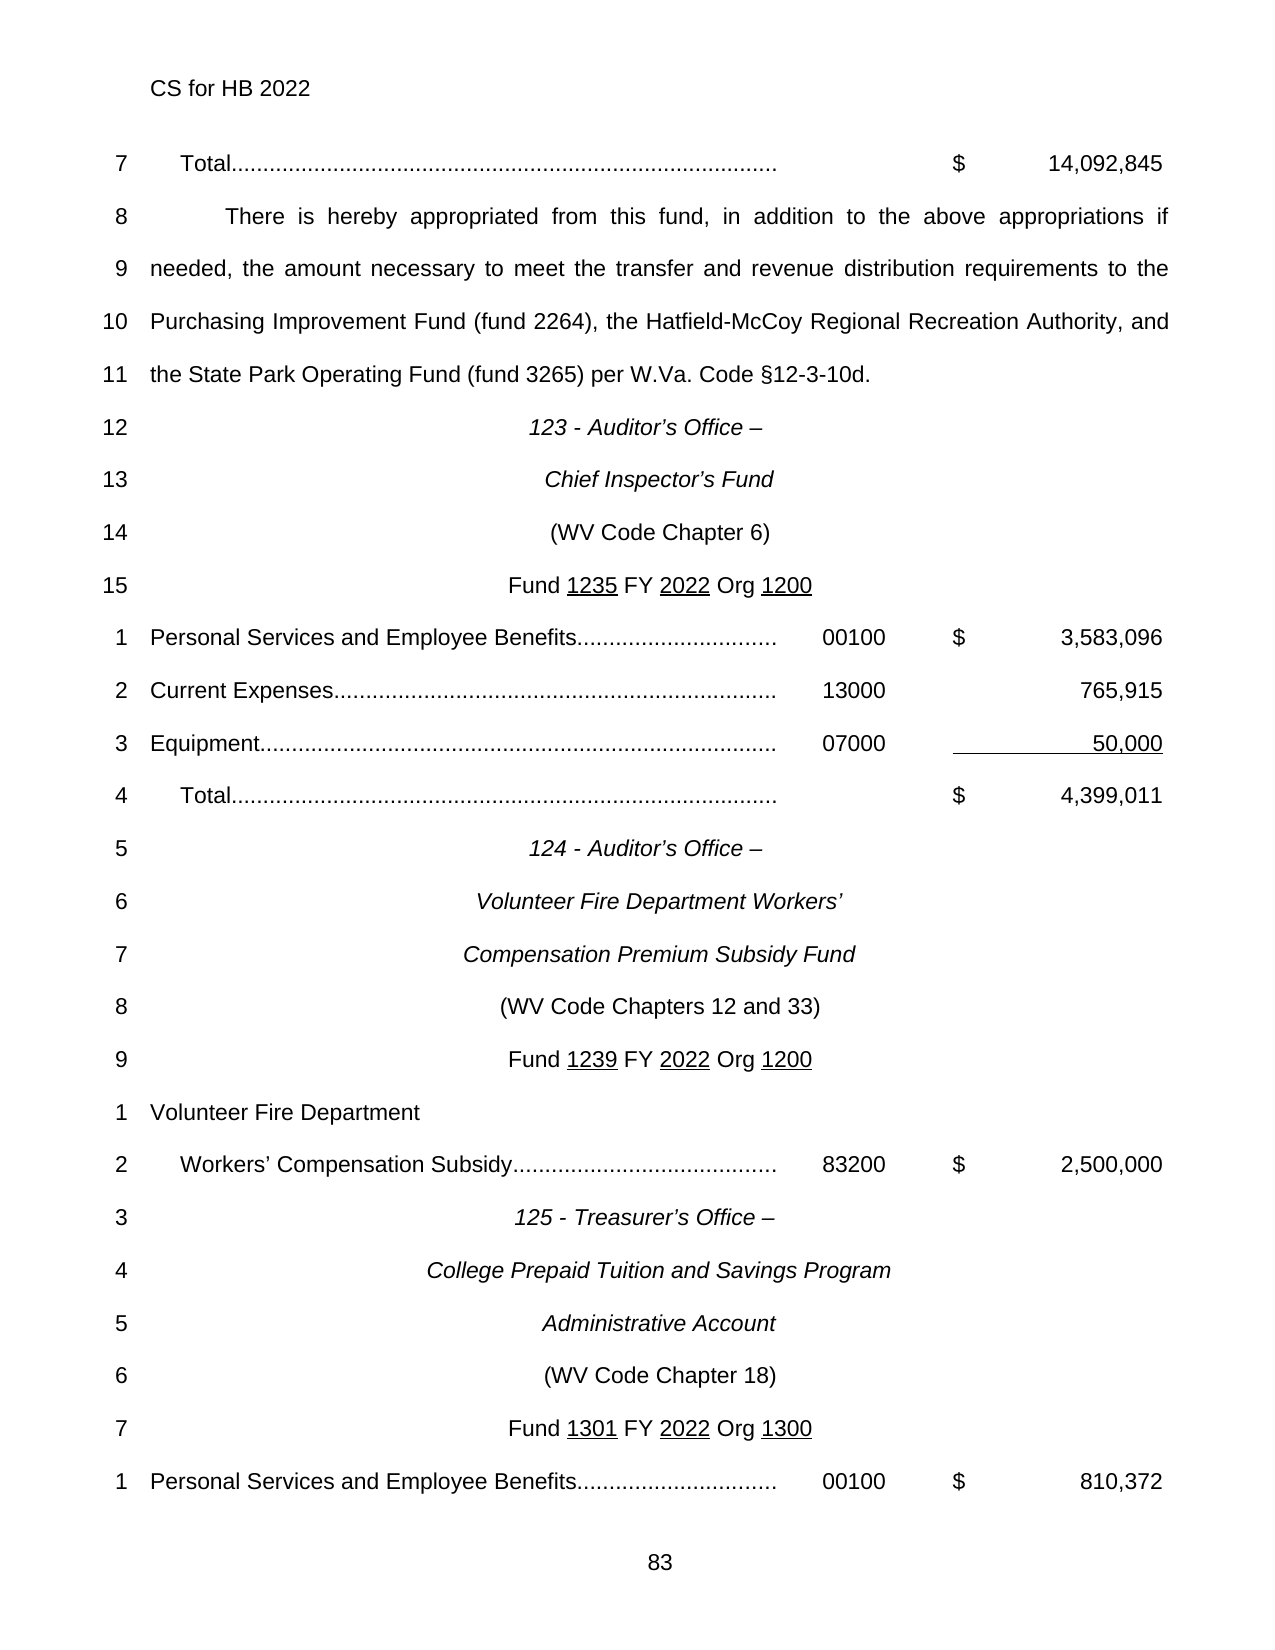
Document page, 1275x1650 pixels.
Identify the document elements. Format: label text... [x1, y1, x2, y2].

text Total $ 4,399,011 [150, 782, 1170, 809]
text Current Expenses 13000 765,915 [150, 677, 1170, 703]
text Fund 1235 FY 2022 Org 1200 [150, 572, 1170, 598]
text Equipment 07000 50,000 [150, 730, 1170, 756]
text Personal Services and Employee Benefits 00100 $ 3,583,096 [150, 624, 1170, 651]
list Auditor’s Office – [150, 413, 1170, 440]
text Total $ 14,092,845 [150, 150, 1170, 176]
text There is hereby appropriated from this fund, in addition to the above appropriations if needed, the amount necessary to meet the transfer and revenue distribution requirements to the Purchasing Improvement Fund (fund 2264), the Hatfield-McCoy Regional Recreation Authority, and the State Park Operating Fund (fund 3265) per W.Va. Code §12-3-10d. [150, 203, 1170, 387]
text (WV Code Chapter 6) [150, 519, 1170, 545]
text College Prepaid Tuition and Savings Program [150, 1257, 1170, 1283]
text (WV Code Chapter 18) [150, 1362, 1170, 1389]
text Workers’ Compensation Subsidy 83200 $ 2,500,000 [150, 1151, 1170, 1178]
text Volunteer Fire Department Workers’ [150, 888, 1170, 914]
list Treasurer’s Office – [150, 1204, 1170, 1231]
text Chief Inspector’s Fund [150, 466, 1170, 493]
text Personal Services and Employee Benefits 00100 $ 810,372 [150, 1468, 1170, 1494]
text Fund 1301 FY 2022 Org 1300 [150, 1415, 1170, 1441]
text (WV Code Chapters 12 and 33) [150, 993, 1170, 1020]
text Administrative Account [150, 1309, 1170, 1336]
list Auditor’s Office – [150, 835, 1170, 862]
text Volunteer Fire Department [150, 1099, 1170, 1125]
text Compensation Premium Subsidy Fund [150, 941, 1170, 967]
text Fund 1239 FY 2022 Org 1200 [150, 1046, 1170, 1072]
